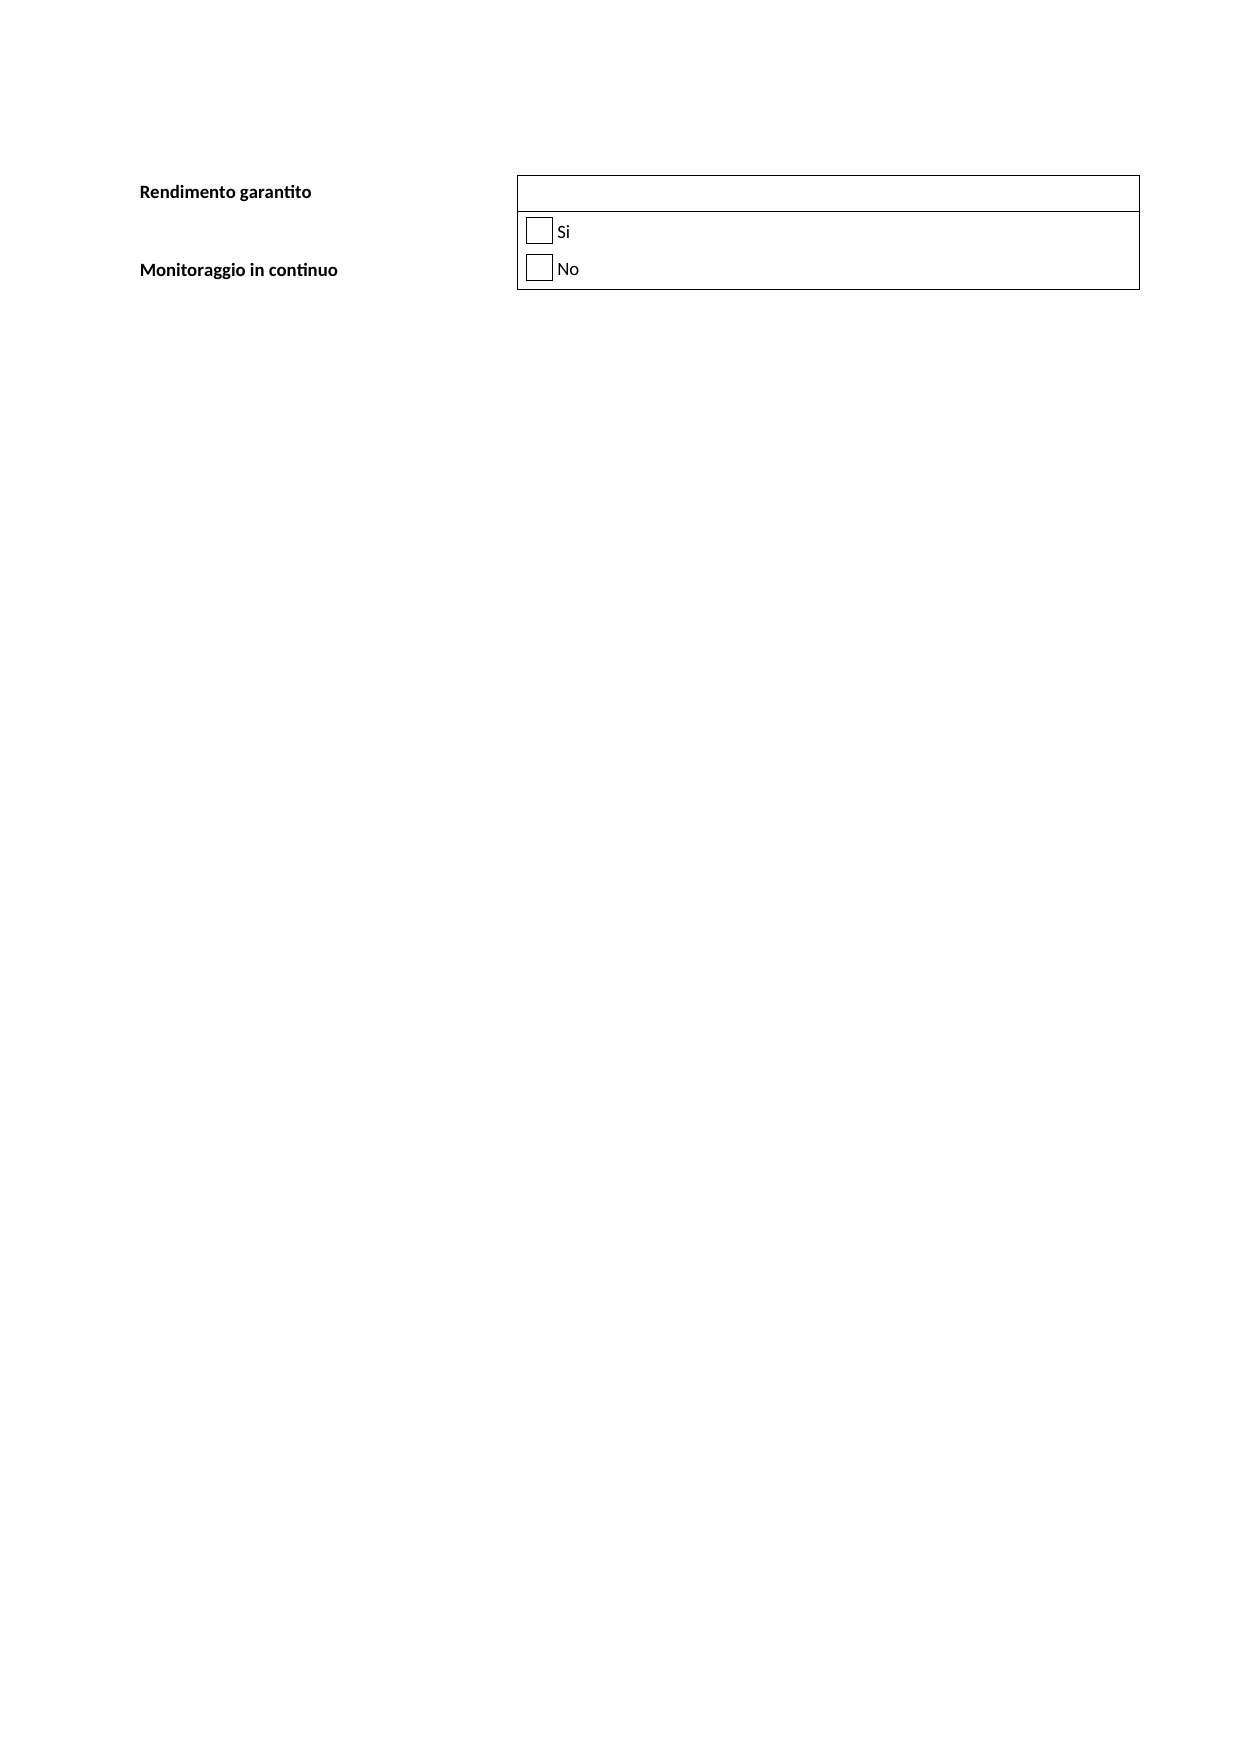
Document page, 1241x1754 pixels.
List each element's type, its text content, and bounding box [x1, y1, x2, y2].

table_cell Rendimento garantito [132, 175, 517, 211]
table_cell Si No [518, 212, 1139, 289]
table_cell Monitoraggio in continuo [132, 211, 517, 289]
table_cell [518, 176, 1139, 211]
